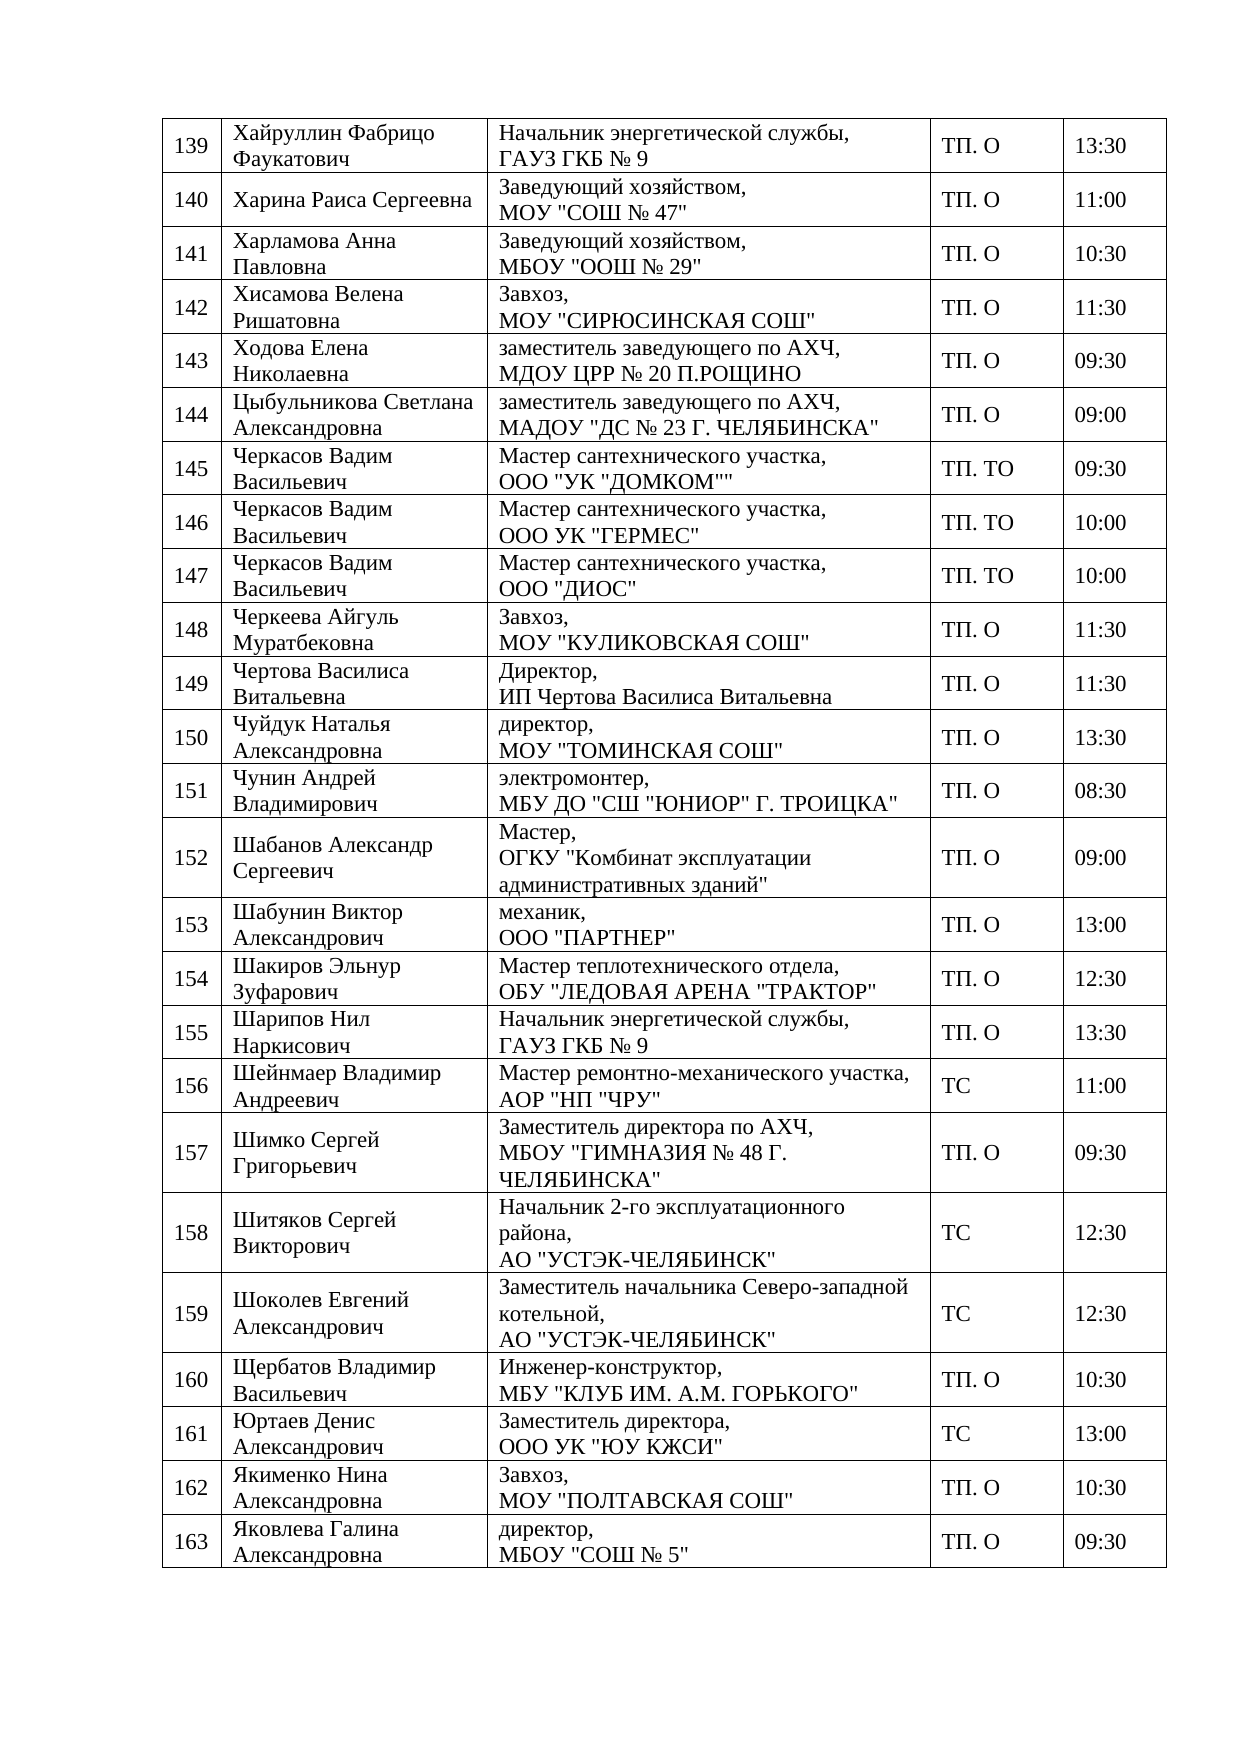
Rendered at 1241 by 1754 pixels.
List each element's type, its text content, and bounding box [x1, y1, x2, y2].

table_cell Начальник энергетической службы, ГАУЗ ГКБ № 9 [488, 119, 930, 172]
table_cell ТП. О [931, 952, 1063, 1004]
table_cell 09:30 [1064, 334, 1166, 387]
table_cell Шейнмаер Владимир Андреевич [222, 1059, 487, 1112]
table_cell 157 [163, 1113, 221, 1192]
table_cell 09:30 [1064, 442, 1166, 494]
table_cell ТП. О [931, 388, 1063, 441]
table_cell ТС [931, 1059, 1063, 1112]
table_cell 148 [163, 603, 221, 656]
table_cell 141 [163, 227, 221, 279]
table_cell Юртаев Денис Александрович [222, 1407, 487, 1460]
table_cell ТП. О [931, 898, 1063, 951]
table_cell Мастер, ОГКУ "Комбинат эксплуатации административных зданий" [488, 818, 930, 897]
table_cell Чуйдук Наталья Александровна [222, 710, 487, 763]
table_cell 10:00 [1064, 495, 1166, 548]
table_cell ТП. ТО [931, 495, 1063, 548]
table_cell Инженер-конструктор, МБУ "КЛУБ ИМ. А.М. ГОРЬКОГО" [488, 1353, 930, 1406]
table_cell 13:30 [1064, 119, 1166, 172]
table_cell ТП. ТО [931, 549, 1063, 602]
table_cell 13:00 [1064, 1407, 1166, 1460]
table_cell Черкасов Вадим Васильевич [222, 549, 487, 602]
table_cell ТП. О [931, 657, 1063, 709]
table_cell Завхоз, МОУ "ПОЛТАВСКАЯ СОШ" [488, 1461, 930, 1513]
table_cell ТП. О [931, 227, 1063, 279]
table_cell Начальник 2-го эксплуатационного района, АО "УСТЭК-ЧЕЛЯБИНСК" [488, 1193, 930, 1272]
table_cell ТП. О [931, 1515, 1063, 1567]
table_cell Чунин Андрей Владимирович [222, 764, 487, 817]
table_cell 08:30 [1064, 764, 1166, 817]
table_cell 150 [163, 710, 221, 763]
table_cell Шабунин Виктор Александрович [222, 898, 487, 951]
table_cell Шарипов Нил Наркисович [222, 1006, 487, 1058]
table_cell Завхоз, МОУ "КУЛИКОВСКАЯ СОШ" [488, 603, 930, 656]
table_cell Цыбульникова Светлана Александровна [222, 388, 487, 441]
table_cell 10:30 [1064, 1461, 1166, 1513]
table_cell 145 [163, 442, 221, 494]
table_cell Черкасов Вадим Васильевич [222, 442, 487, 494]
table_cell механик, ООО "ПАРТНЕР" [488, 898, 930, 951]
table_cell 139 [163, 119, 221, 172]
table_cell Шоколев Евгений Александрович [222, 1273, 487, 1352]
table_cell заместитель заведующего по АХЧ, МАДОУ "ДС № 23 Г. ЧЕЛЯБИНСКА" [488, 388, 930, 441]
table_cell 13:30 [1064, 710, 1166, 763]
table_cell 160 [163, 1353, 221, 1406]
table_cell Начальник энергетической службы, ГАУЗ ГКБ № 9 [488, 1006, 930, 1058]
table_cell ТП. О [931, 119, 1063, 172]
table_cell Шимко Сергей Григорьевич [222, 1113, 487, 1192]
table_cell ТП. О [931, 1113, 1063, 1192]
table_cell 09:00 [1064, 818, 1166, 897]
table_cell заместитель заведующего по АХЧ, МДОУ ЦРР № 20 П.РОЩИНО [488, 334, 930, 387]
table_cell 146 [163, 495, 221, 548]
table_cell Мастер ремонтно-механического участка, АОР "НП "ЧРУ" [488, 1059, 930, 1112]
table_cell 11:30 [1064, 280, 1166, 333]
table_cell Шакиров Эльнур Зуфарович [222, 952, 487, 1004]
table_cell Директор, ИП Чертова Василиса Витальевна [488, 657, 930, 709]
table_cell Яковлева Галина Александровна [222, 1515, 487, 1567]
table_cell ТП. О [931, 1353, 1063, 1406]
table_cell ТС [931, 1273, 1063, 1352]
table_cell Ходова Елена Николаевна [222, 334, 487, 387]
table_cell Заместитель начальника Северо-западной котельной, АО "УСТЭК-ЧЕЛЯБИНСК" [488, 1273, 930, 1352]
table_cell 10:30 [1064, 1353, 1166, 1406]
table_cell 12:30 [1064, 1193, 1166, 1272]
table_cell 11:30 [1064, 657, 1166, 709]
table_cell 11:30 [1064, 603, 1166, 656]
table_cell 162 [163, 1461, 221, 1513]
table_cell 10:30 [1064, 227, 1166, 279]
table_cell ТП. О [931, 603, 1063, 656]
table_cell 161 [163, 1407, 221, 1460]
table_cell ТП. О [931, 334, 1063, 387]
table_cell Мастер сантехнического участка, ООО "УК "ДОМКОМ"" [488, 442, 930, 494]
table_cell 163 [163, 1515, 221, 1567]
table_cell 152 [163, 818, 221, 897]
table_cell Чертова Василиса Витальевна [222, 657, 487, 709]
table_cell ТП. О [931, 280, 1063, 333]
table_cell 140 [163, 173, 221, 226]
table_cell 144 [163, 388, 221, 441]
table_cell 11:00 [1064, 1059, 1166, 1112]
table_cell ТС [931, 1407, 1063, 1460]
table_cell 09:00 [1064, 388, 1166, 441]
table_cell Мастер теплотехнического отдела, ОБУ "ЛЕДОВАЯ АРЕНА "ТРАКТОР" [488, 952, 930, 1004]
table_cell Черкасов Вадим Васильевич [222, 495, 487, 548]
table_cell директор, МОУ "ТОМИНСКАЯ СОШ" [488, 710, 930, 763]
table_cell Хисамова Велена Ришатовна [222, 280, 487, 333]
table_cell 153 [163, 898, 221, 951]
table_cell ТП. О [931, 818, 1063, 897]
table_cell 149 [163, 657, 221, 709]
table_cell Заместитель директора по АХЧ, МБОУ "ГИМНАЗИЯ № 48 Г. ЧЕЛЯБИНСКА" [488, 1113, 930, 1192]
table_cell 154 [163, 952, 221, 1004]
table_cell ТП. О [931, 1461, 1063, 1513]
table_cell ТП. О [931, 1006, 1063, 1058]
table_cell 09:30 [1064, 1113, 1166, 1192]
table_cell Мастер сантехнического участка, ООО УК "ГЕРМЕС" [488, 495, 930, 548]
table_cell Заведующий хозяйством, МБОУ "ООШ № 29" [488, 227, 930, 279]
table_cell 147 [163, 549, 221, 602]
table_cell 159 [163, 1273, 221, 1352]
table_cell Шитяков Сергей Викторович [222, 1193, 487, 1272]
table_cell 12:30 [1064, 952, 1166, 1004]
table_cell ТП. ТО [931, 442, 1063, 494]
table_cell Шабанов Александр Сергеевич [222, 818, 487, 897]
table_cell 151 [163, 764, 221, 817]
table_cell Заместитель директора, ООО УК "ЮУ КЖСИ" [488, 1407, 930, 1460]
table_cell ТП. О [931, 173, 1063, 226]
table_cell ТС [931, 1193, 1063, 1272]
table_cell 12:30 [1064, 1273, 1166, 1352]
table_cell Черкеева Айгуль Муратбековна [222, 603, 487, 656]
table_cell Харламова Анна Павловна [222, 227, 487, 279]
table_cell Заведующий хозяйством, МОУ "СОШ № 47" [488, 173, 930, 226]
table_cell 143 [163, 334, 221, 387]
table_cell директор, МБОУ "СОШ № 5" [488, 1515, 930, 1567]
table_cell Якименко Нина Александровна [222, 1461, 487, 1513]
table_cell ТП. О [931, 764, 1063, 817]
table_cell 13:00 [1064, 898, 1166, 951]
table_cell электромонтер, МБУ ДО "СШ "ЮНИОР" Г. ТРОИЦКА" [488, 764, 930, 817]
table_cell 158 [163, 1193, 221, 1272]
table_cell Харина Раиса Сергеевна [222, 173, 487, 226]
table_cell ТП. О [931, 710, 1063, 763]
table_cell 142 [163, 280, 221, 333]
table_cell Мастер сантехнического участка, ООО "ДИОС" [488, 549, 930, 602]
table_cell 09:30 [1064, 1515, 1166, 1567]
table_cell Щербатов Владимир Васильевич [222, 1353, 487, 1406]
table_cell Хайруллин Фабрицо Фаукатович [222, 119, 487, 172]
table_cell 11:00 [1064, 173, 1166, 226]
table_cell 10:00 [1064, 549, 1166, 602]
table_cell 13:30 [1064, 1006, 1166, 1058]
table_cell 156 [163, 1059, 221, 1112]
table_cell Завхоз, МОУ "СИРЮСИНСКАЯ СОШ" [488, 280, 930, 333]
table_cell 155 [163, 1006, 221, 1058]
